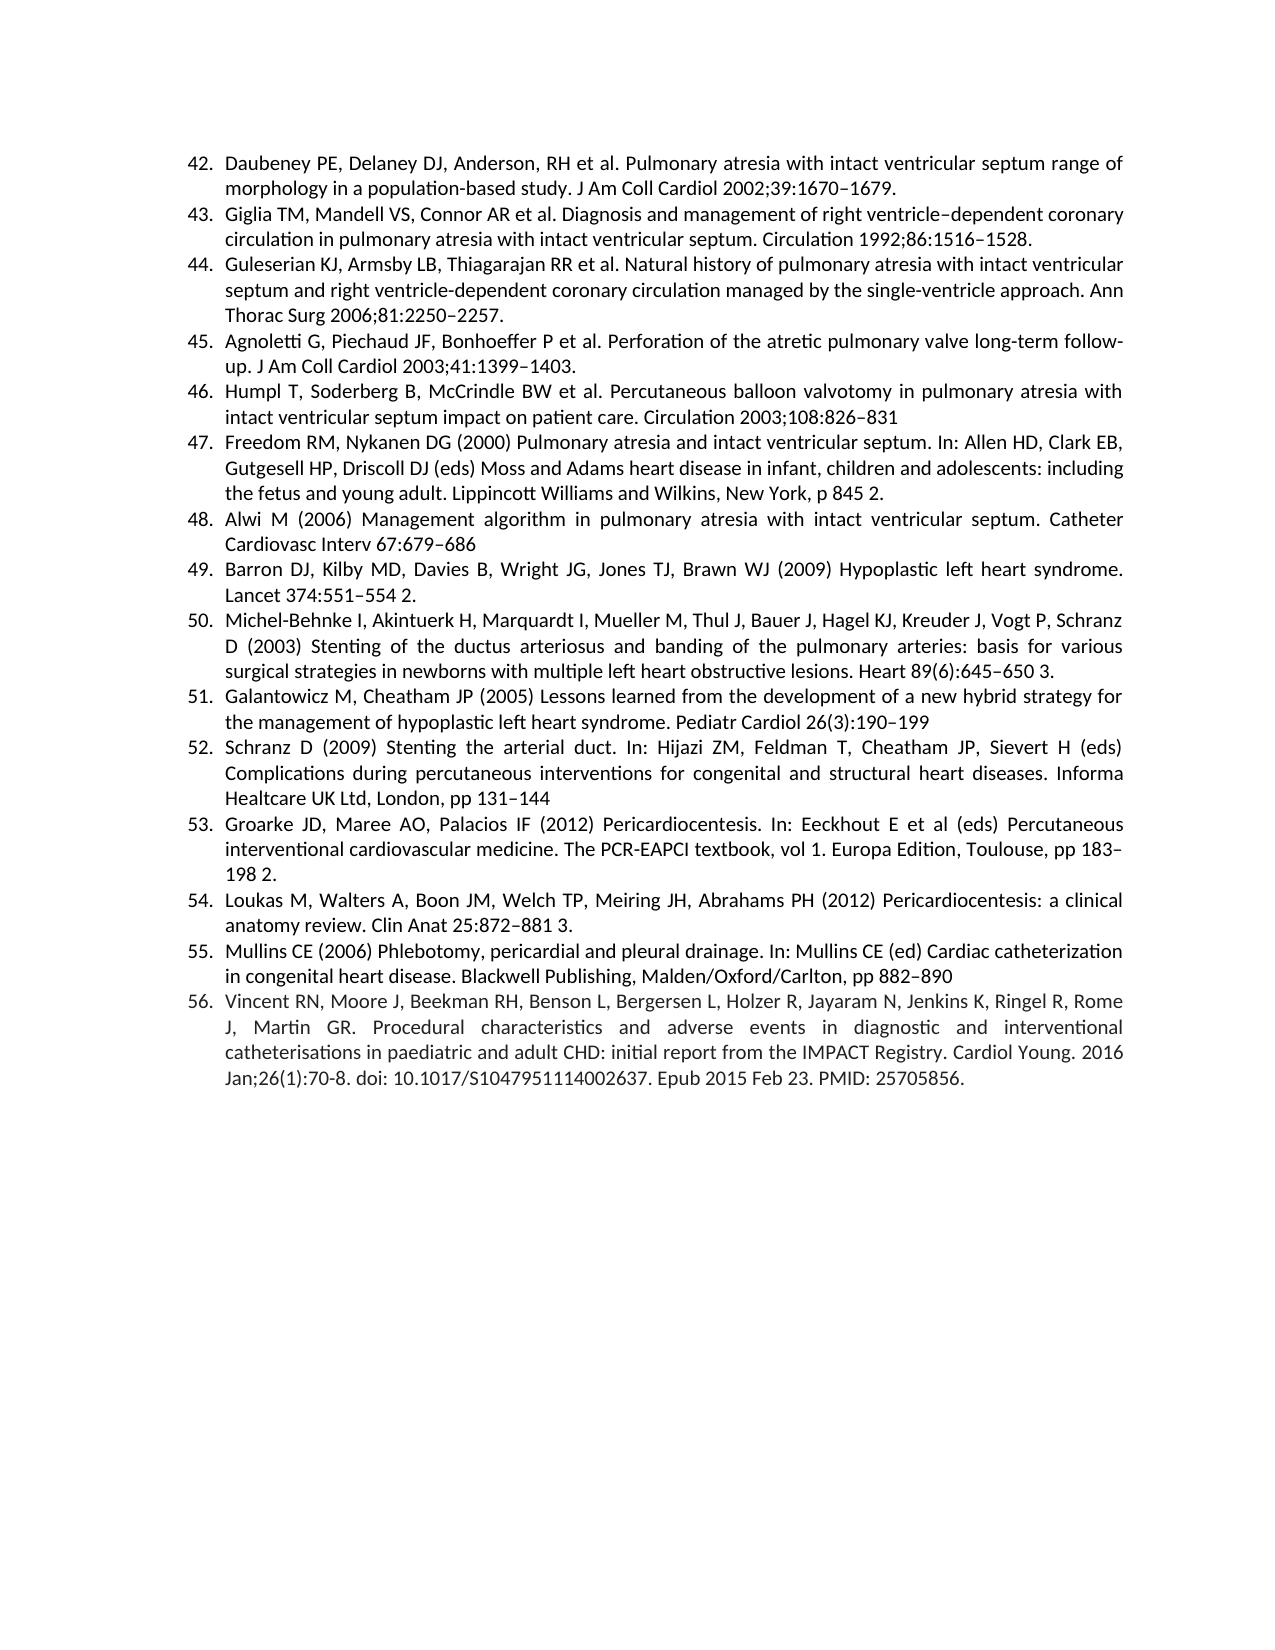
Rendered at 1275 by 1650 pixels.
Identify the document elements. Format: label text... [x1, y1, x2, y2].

list Guleserian KJ, Armsby LB, Thiagarajan RR et al. Natural history of pulmonary atresia with intact ventricular septum and right ventricle-dependent coronary circulation managed by the single-ventricle approach. Ann Thorac Surg 2006;81:2250–2257. [187, 252, 1125, 328]
list Daubeney PE, Delaney DJ, Anderson, RH et al. Pulmonary atresia with intact ventricular septum range of morphology in a population-based study. J Am Coll Cardiol 2002;39:1670–1679. [187, 150, 1125, 201]
list Alwi M (2006) Management algorithm in pulmonary atresia with intact ventricular septum. Catheter Cardiovasc Interv 67:679–686 [187, 506, 1125, 557]
list Giglia TM, Mandell VS, Connor AR et al. Diagnosis and management of right ventricle–dependent coronary circulation in pulmonary atresia with intact ventricular septum. Circulation 1992;86:1516–1528. [187, 201, 1125, 252]
list Barron DJ, Kilby MD, Davies B, Wright JG, Jones TJ, Brawn WJ (2009) Hypoplastic left heart syndrome. Lancet 374:551–554 2. [187, 557, 1125, 607]
list Agnoletti G, Piechaud JF, Bonhoeffer P et al. Perforation of the atretic pulmonary valve long-term follow-up. J Am Coll Cardiol 2003;41:1399–1403. [187, 328, 1125, 379]
list Humpl T, Soderberg B, McCrindle BW et al. Percutaneous balloon valvotomy in pulmonary atresia with intact ventricular septum impact on patient care. Circulation 2003;108:826–831 [187, 379, 1125, 429]
list Mullins CE (2006) Phlebotomy, pericardial and pleural drainage. In: Mullins CE (ed) Cardiac catheterization in congenital heart disease. Blackwell Publishing, Malden/Oxford/Carlton, pp 882–890 [187, 938, 1125, 989]
list Vincent RN, Moore J, Beekman RH, Benson L, Bergersen L, Holzer R, Jayaram N, Jenkins K, Ringel R, Rome J, Martin GR. Procedural characteristics and adverse events in diagnostic and interventional catheterisations in paediatric and adult CHD: initial report from the IMPACT Registry. Cardiol Young. 2016 Jan;26(1):70-8. doi: 10.1017/S1047951114002637. Epub 2015 Feb 23. PMID: 25705856. [187, 989, 1125, 1090]
list Galantowicz M, Cheatham JP (2005) Lessons learned from the development of a new hybrid strategy for the management of hypoplastic left heart syndrome. Pediatr Cardiol 26(3):190–199 [187, 684, 1125, 734]
list Michel-Behnke I, Akintuerk H, Marquardt I, Mueller M, Thul J, Bauer J, Hagel KJ, Kreuder J, Vogt P, Schranz D (2003) Stenting of the ductus arteriosus and banding of the pulmonary arteries: basis for various surgical strategies in newborns with multiple left heart obstructive lesions. Heart 89(6):645–650 3. [187, 607, 1125, 684]
list Loukas M, Walters A, Boon JM, Welch TP, Meiring JH, Abrahams PH (2012) Pericardiocentesis: a clinical anatomy review. Clin Anat 25:872–881 3. [187, 887, 1125, 938]
list Groarke JD, Maree AO, Palacios IF (2012) Pericardiocentesis. In: Eeckhout E et al (eds) Percutaneous interventional cardiovascular medicine. The PCR-EAPCI textbook, vol 1. Europa Edition, Toulouse, pp 183–198 2. [187, 811, 1125, 887]
list Schranz D (2009) Stenting the arterial duct. In: Hijazi ZM, Feldman T, Cheatham JP, Sievert H (eds) Complications during percutaneous interventions for congenital and structural heart diseases. Informa Healtcare UK Ltd, London, pp 131–144 [187, 734, 1125, 811]
list Freedom RM, Nykanen DG (2000) Pulmonary atresia and intact ventricular septum. In: Allen HD, Clark EB, Gutgesell HP, Driscoll DJ (eds) Moss and Adams heart disease in infant, children and adolescents: including the fetus and young adult. Lippincott Williams and Wilkins, New York, p 845 2. [187, 429, 1125, 506]
